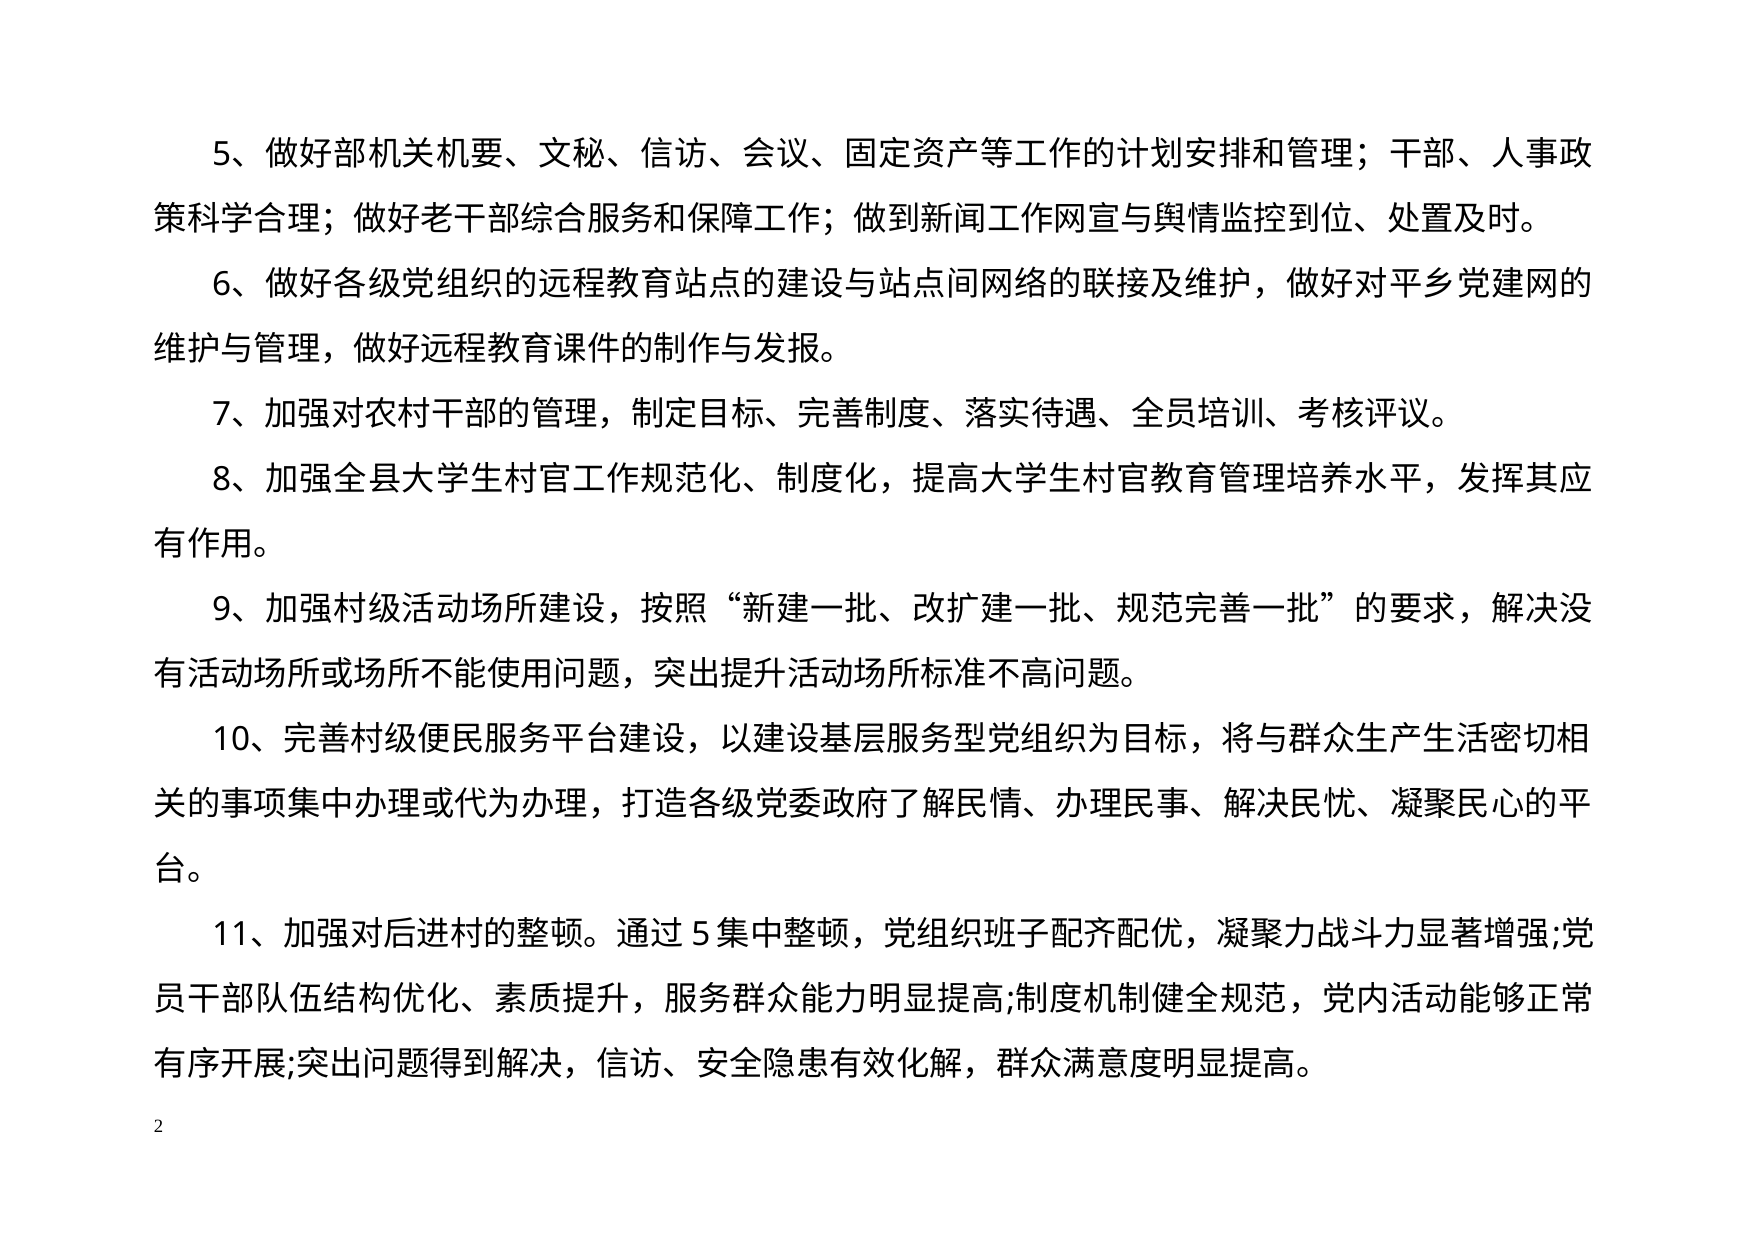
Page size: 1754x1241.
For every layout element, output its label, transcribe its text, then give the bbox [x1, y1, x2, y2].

text 5、做好部机关机要、文秘、信访、会议、固定资产等工作的计划安排和管理；干部、人事政策科学合理；做好老干部综合服务和保障工作；做到新闻工作网宣与舆情监控到位、处置及时。 [153, 118, 1594, 248]
text 11、加强对后进村的整顿。通过5集中整顿，党组织班子配齐配优，凝聚力战斗力显著增强;党员干部队伍结构优化、素质提升，服务群众能力明显提高;制度机制健全规范，党内活动能够正常有序开展;突出问题得到解决，信访、安全隐患有效化解，群众满意度明显提高。 [153, 898, 1594, 1093]
text 6、做好各级党组织的远程教育站点的建设与站点间网络的联接及维护，做好对平乡党建网的维护与管理，做好远程教育课件的制作与发报。 [153, 248, 1594, 378]
text 8、加强全县大学生村官工作规范化、制度化，提高大学生村官教育管理培养水平，发挥其应有作用。 [153, 443, 1594, 573]
text 9、加强村级活动场所建设，按照“新建一批、改扩建一批、规范完善一批”的要求，解决没有活动场所或场所不能使用问题，突出提升活动场所标准不高问题。 [153, 573, 1594, 703]
text 7、加强对农村干部的管理，制定目标、完善制度、落实待遇、全员培训、考核评议。 [153, 378, 1594, 443]
text 10、完善村级便民服务平台建设，以建设基层服务型党组织为目标，将与群众生产生活密切相关的事项集中办理或代为办理，打造各级党委政府了解民情、办理民事、解决民忧、凝聚民心的平台。 [153, 703, 1594, 898]
